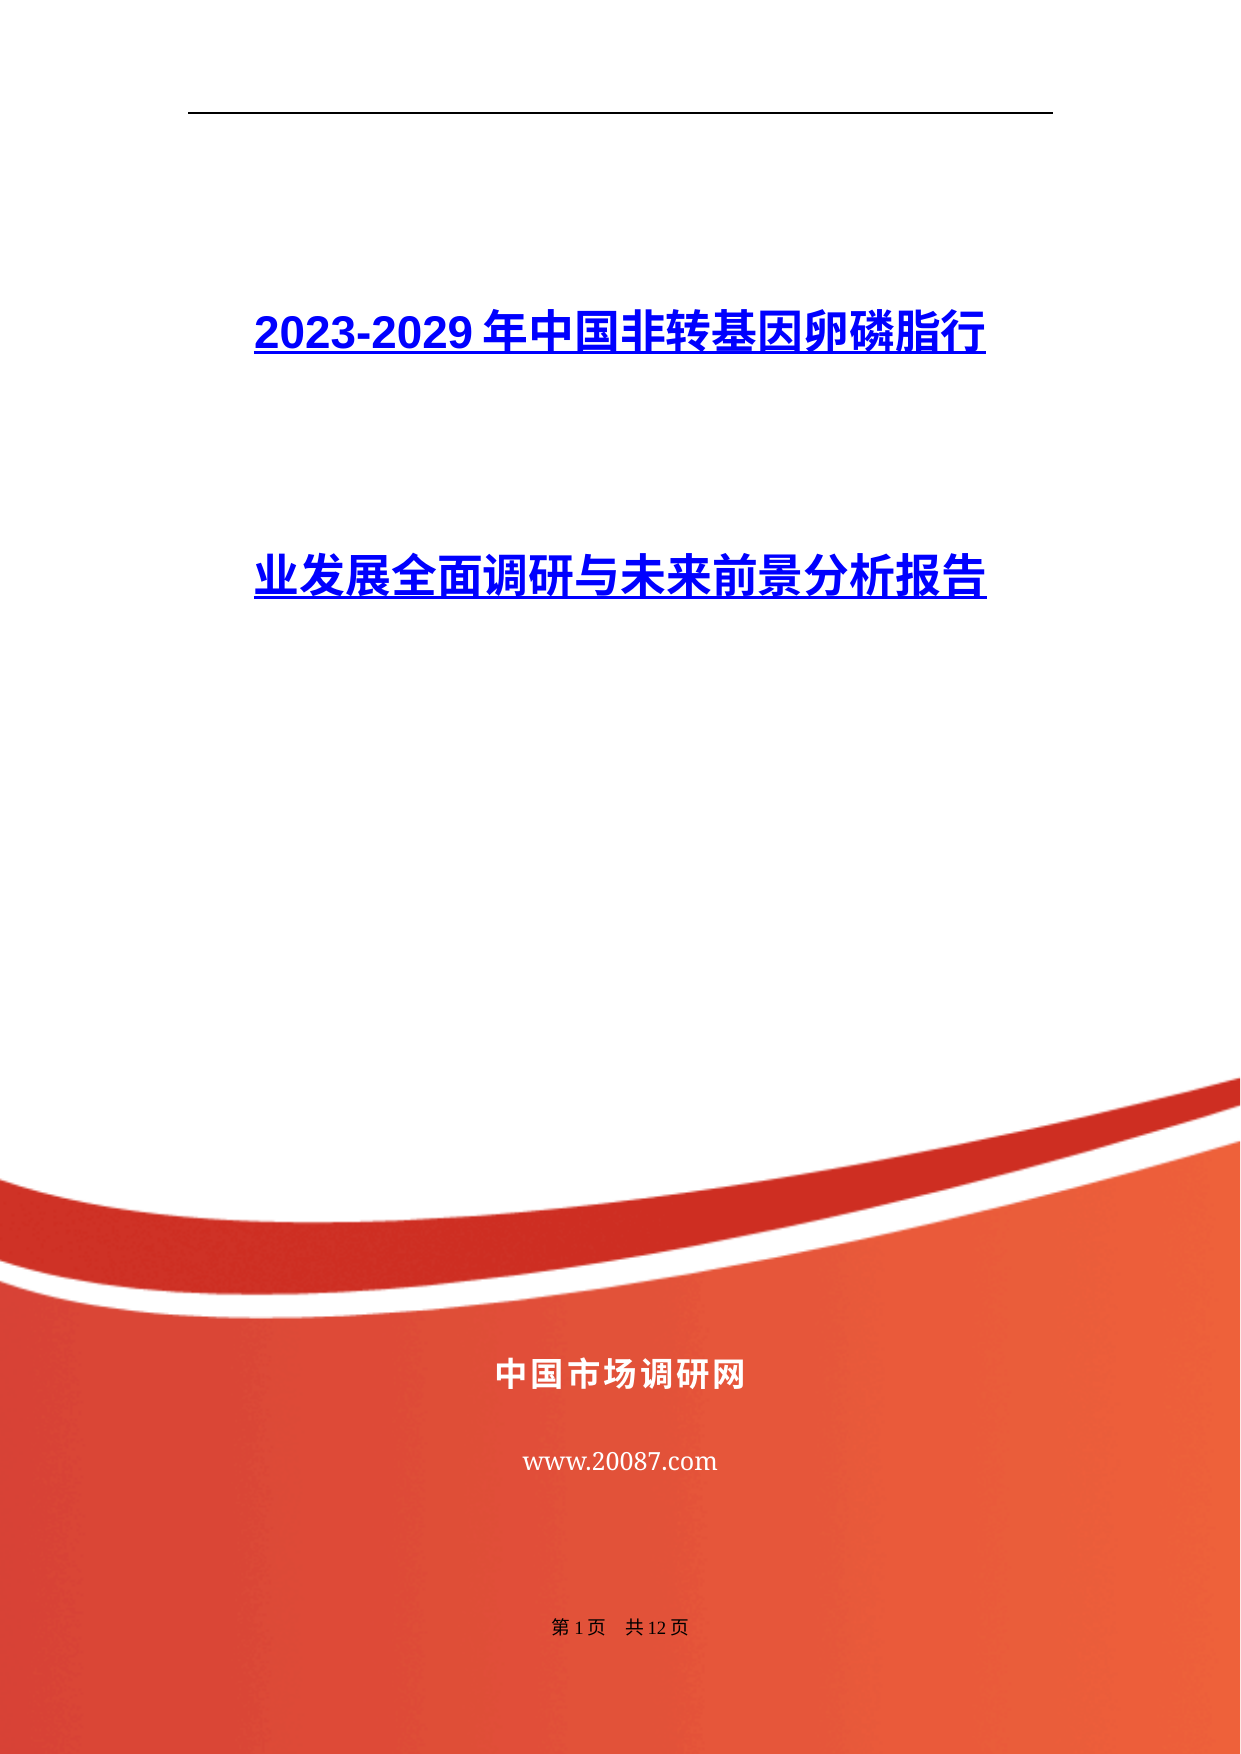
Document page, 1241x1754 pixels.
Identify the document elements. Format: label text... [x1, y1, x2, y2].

subtitle 中国市场调研网 [187, 1339, 1053, 1404]
picture [0, 1006, 1241, 1754]
text www.20087.com [187, 1428, 1053, 1493]
table_header 2023-2029年中国非转基因卵磷脂行业发展全面调研与未来前景分析报告 [188, 207, 1053, 773]
